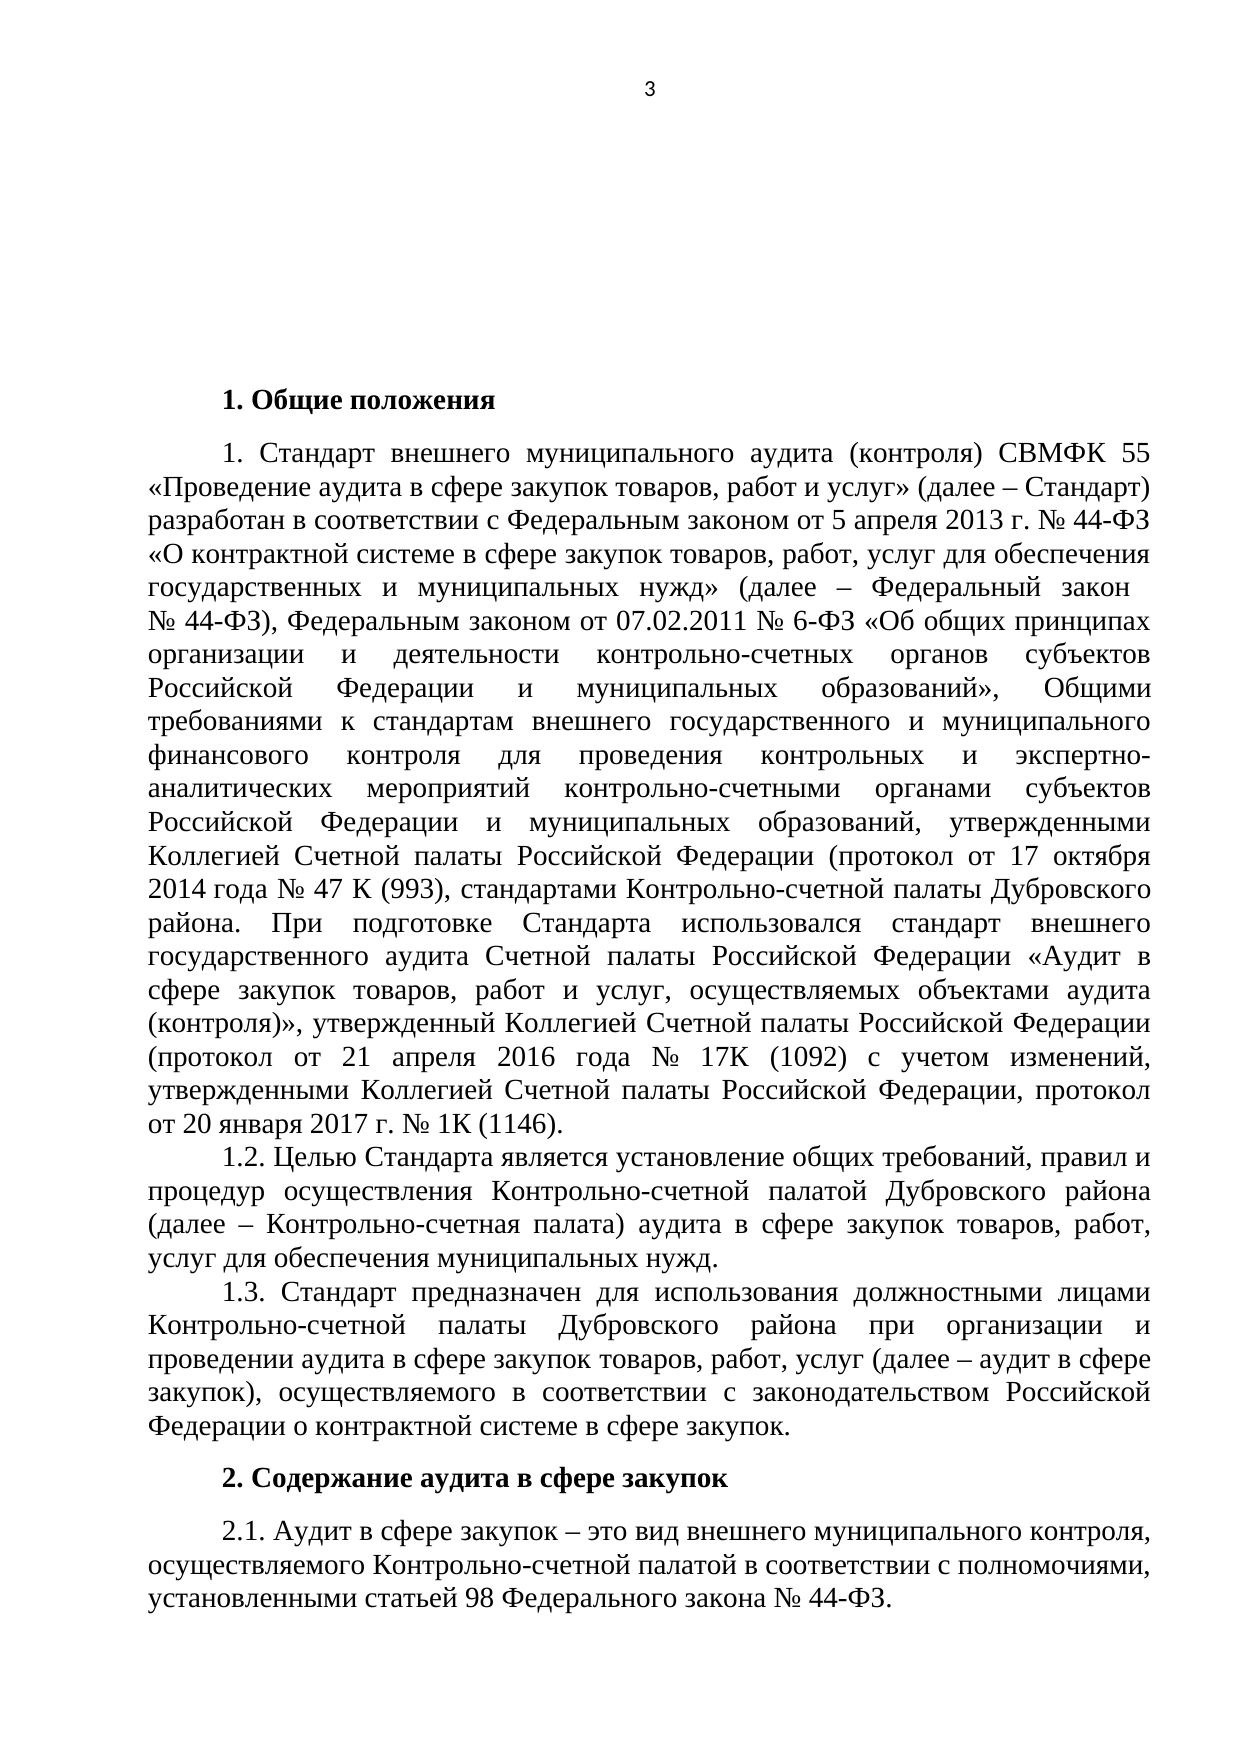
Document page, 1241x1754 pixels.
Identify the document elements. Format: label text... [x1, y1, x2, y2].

text 2. Содержание аудита в сфере закупок [222, 1461, 1152, 1494]
text 2.1. Аудит в сфере закупок – это вид внешнего муниципального контроля, осуществляемого Контрольно-счетной палатой в соответствии с полномочиями, установленными статьей 98 Федерального закона № 44-ФЗ. [148, 1513, 1152, 1614]
list 1. Стандарт внешнего муниципального аудита (контроля) СВМФК 55 «Проведение аудита в сфере закупок товаров, работ и услуг» (далее – Стандарт) разработан в соответствии с Федеральным законом от 5 апреля 2013 г. № 44-ФЗ «О контрактной системе в сфере закупок товаров, работ, услуг для обеспечения государственных и муниципальных нужд» (далее – Федеральный закон № 44-ФЗ), Федеральным законом от 07.02.2011 № 6-ФЗ «Об общих принципах организации и деятельности контрольно-счетных органов субъектов Российской Федерации и муниципальных образований», Общими требованиями к стандартам внешнего государственного и муниципального финансового контроля для проведения контрольных и экспертно-аналитических мероприятий контрольно-счетными органами субъектов Российской Федерации и муниципальных образований, утвержденными Коллегией Счетной палаты Российской Федерации (протокол от 17 октября 2014 года № 47 К (993), стандартами Контрольно-счетной палаты Дубровского района. При подготовке Стандарта использовался стандарт внешнего государственного аудита Счетной палаты Российской Федерации «Аудит в сфере закупок товаров, работ и услуг, осуществляемых объектами аудита (контроля)», утвержденный Коллегией Счетной палаты Российской Федерации (протокол от 21 апреля 2016 года № 17К (1092) с учетом изменений, утвержденными Коллегией Счетной палаты Российской Федерации, протокол от 20 января 2017 г. № 1К (1146). [148, 435, 1152, 1139]
text 1.3. Стандарт предназначен для использования должностными лицами Контрольно-счетной палаты Дубровского района при организации и проведении аудита в сфере закупок товаров, работ, услуг (далее – аудит в сфере закупок), осуществляемого в соответствии с законодательством Российской Федерации о контрактной системе в сфере закупок. [148, 1274, 1152, 1441]
text 1. Общие положения [148, 382, 1152, 416]
text 1.2. Целью Стандарта является установление общих требований, правил и процедур осуществления Контрольно-счетной палатой Дубровского района (далее – Контрольно-счетная палата) аудита в сфере закупок товаров, работ, услуг для обеспечения муниципальных нужд. [148, 1139, 1152, 1274]
